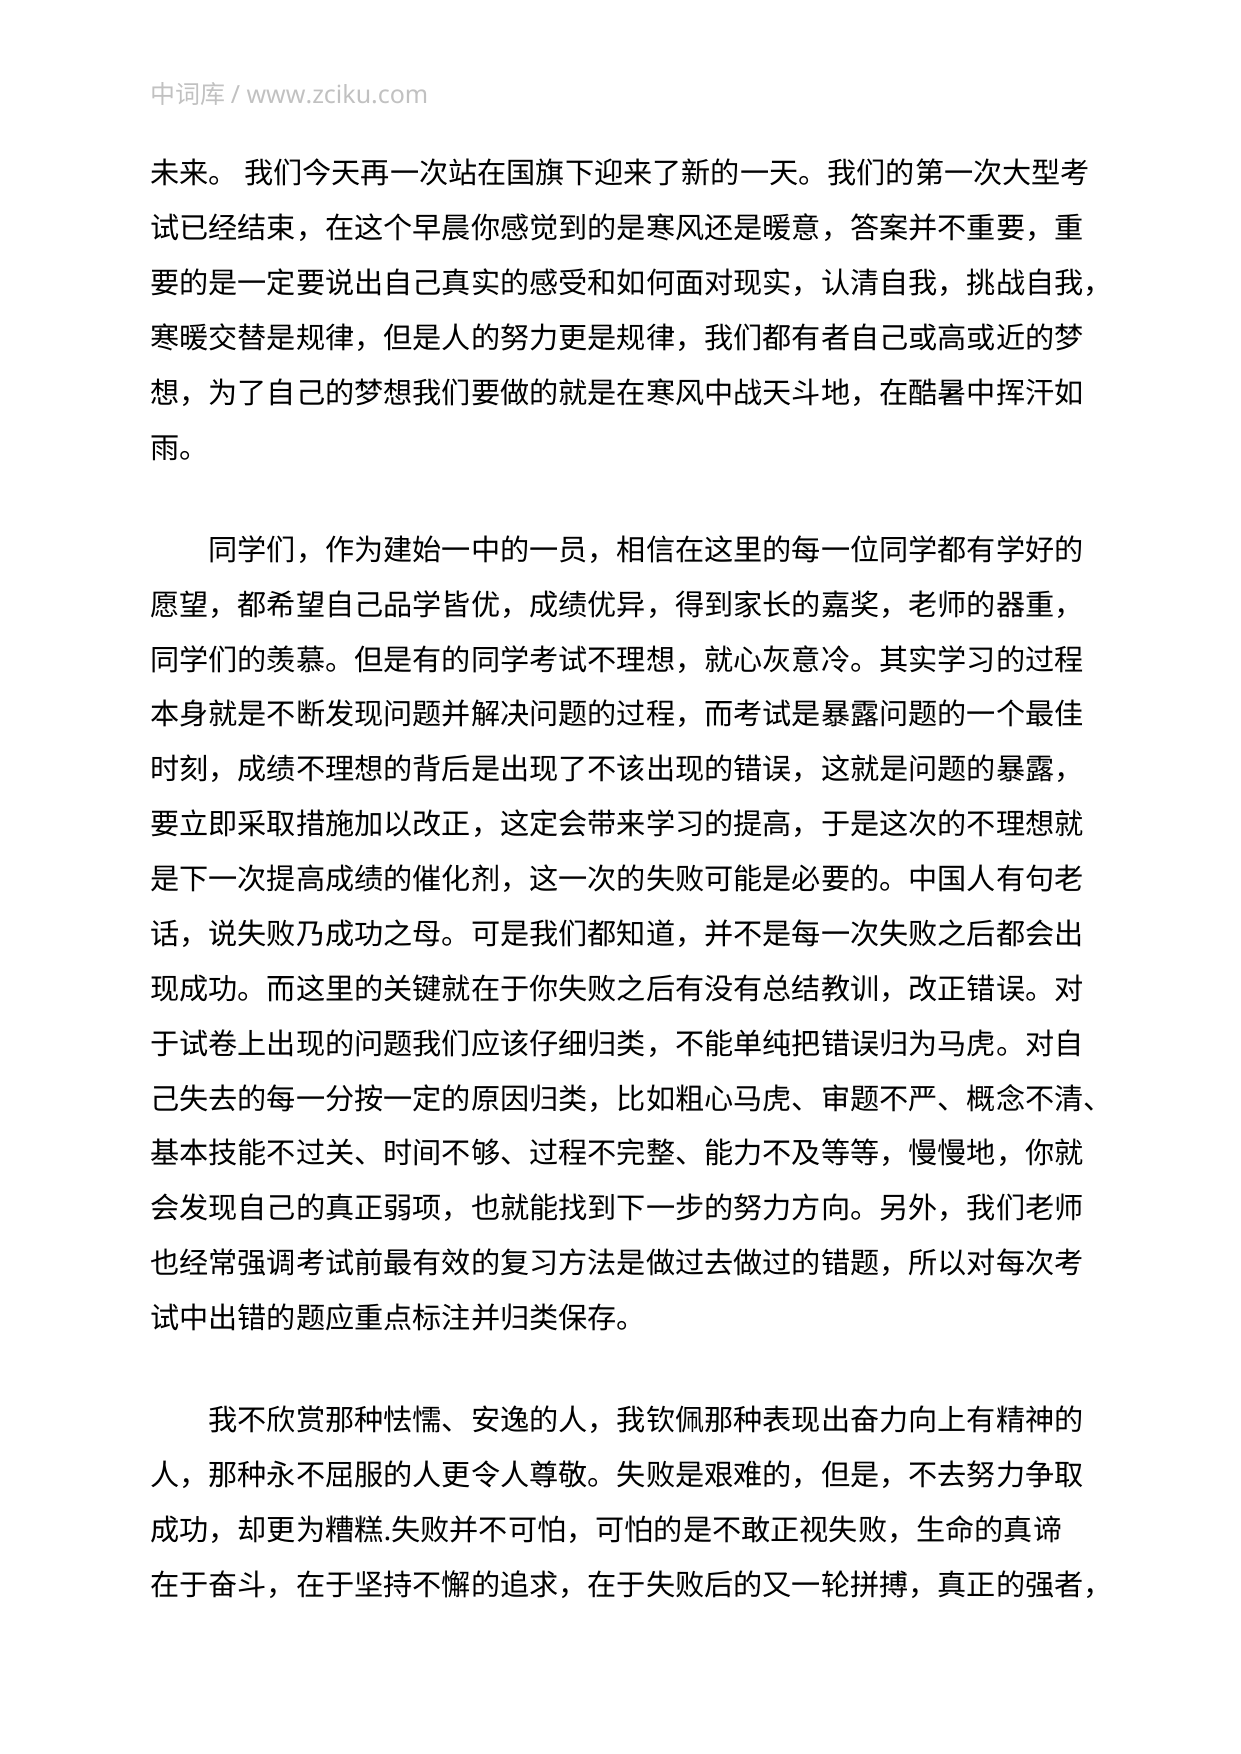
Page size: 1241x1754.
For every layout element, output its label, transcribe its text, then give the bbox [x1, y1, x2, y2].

text 同学们，作为建始一中的一员，相信在这里的每一位同学都有学好的愿望，都希望自己品学皆优，成绩优异，得到家长的嘉奖，老师的器重，同学们的羡慕。但是有的同学考试不理想，就心灰意冷。其实学习的过程本身就是不断发现问题并解决问题的过程，而考试是暴露问题的一个最佳时刻，成绩不理想的背后是出现了不该出现的错误，这就是问题的暴露，要立即采取措施加以改正，这定会带来学习的提高，于是这次的不理想就是下一次提高成绩的催化剂，这一次的失败可能是必要的。中国人有句老话，说失败乃成功之母。可是我们都知道，并不是每一次失败之后都会出现成功。而这里的关键就在于你失败之后有没有总结教训，改正错误。对于试卷上出现的问题我们应该仔细归类，不能单纯把错误归为马虎。对自己失去的每一分按一定的原因归类，比如粗心马虎、审题不严、概念不清、基本技能不过关、时间不够、过程不完整、能力不及等等，慢慢地，你就会发现自己的真正弱项，也就能找到下一步的努力方向。另外，我们老师也经常强调考试前最有效的复习方法是做过去做过的错题，所以对每次考试中出错的题应重点标注并归类保存。 [150, 526, 1090, 1337]
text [150, 1397, 1090, 1604]
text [150, 150, 1090, 467]
